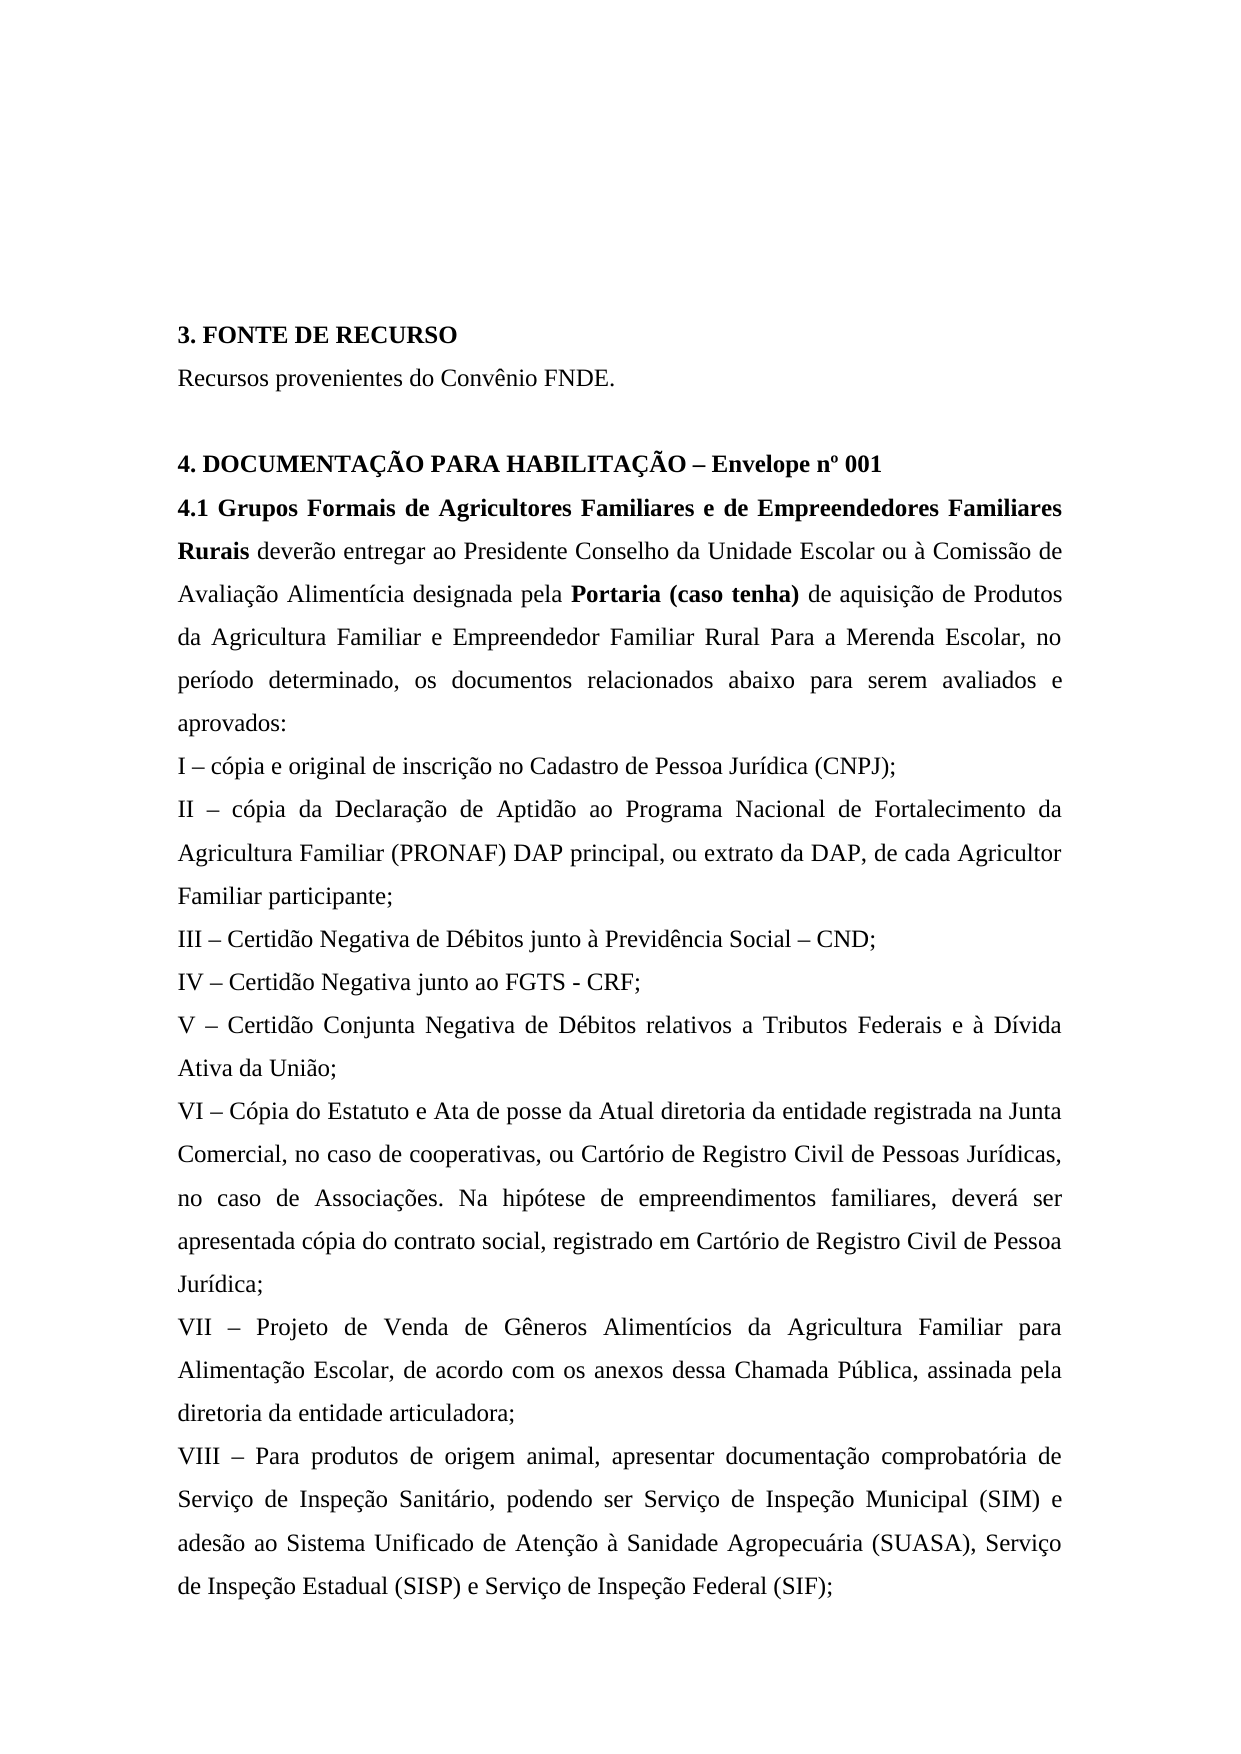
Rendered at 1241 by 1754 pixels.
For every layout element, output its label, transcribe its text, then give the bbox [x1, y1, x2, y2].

text VIII – Para produtos de origem animal, apresentar documentação comprobatória de Serviço de Inspeção Sanitário, podendo ser Serviço de Inspeção Municipal (SIM) e adesão ao Sistema Unificado de Atenção à Sanidade Agropecuária (SUASA), Serviço de Inspeção Estadual (SISP) e Serviço de Inspeção Federal (SIF); [177, 1441, 1063, 1599]
text III – Certidão Negativa de Débitos junto à Previdência Social – CND; [177, 924, 1063, 953]
text IV – Certidão Negativa junto ao FGTS - CRF; [177, 967, 1063, 996]
text I – cópia e original de inscrição no Cadastro de Pessoa Jurídica (CNPJ); [177, 751, 1063, 780]
text 4.1 Grupos Formais de Agricultores Familiares e de Empreendedores Familiares Rurais deverão entregar ao Presidente Conselho da Unidade Escolar ou à Comissão de Avaliação Alimentícia designada pela Portaria (caso tenha) de aquisição de Produtos da Agricultura Familiar e Empreendedor Familiar Rural Para a Merenda Escolar, no período determinado, os documentos relacionados abaixo para serem avaliados e aprovados: [177, 493, 1063, 737]
text 3. FONTE DE RECURSO [177, 320, 1078, 349]
text V – Certidão Conjunta Negativa de Débitos relativos a Tributos Federais e à Dívida Ativa da União; [177, 1010, 1063, 1082]
text 4. DOCUMENTAÇÃO PARA HABILITAÇÃO – Envelope nº 001 [177, 449, 1063, 478]
text VI – Cópia do Estatuto e Ata de posse da Atual diretoria da entidade registrada na Junta Comercial, no caso de cooperativas, ou Cartório de Registro Civil de Pessoas Jurídicas, no caso de Associações. Na hipótese de empreendimentos familiares, deverá ser apresentada cópia do contrato social, registrado em Cartório de Registro Civil de Pessoa Jurídica; [177, 1096, 1063, 1298]
text II – cópia da Declaração de Aptidão ao Programa Nacional de Fortalecimento da Agricultura Familiar (PRONAF) DAP principal, ou extrato da DAP, de cada Agricultor Familiar participante; [177, 794, 1063, 909]
text Recursos provenientes do Convênio FNDE. [177, 363, 1078, 392]
text VII – Projeto de Venda de Gêneros Alimentícios da Agricultura Familiar para Alimentação Escolar, de acordo com os anexos dessa Chamada Pública, assinada pela diretoria da entidade articuladora; [177, 1312, 1063, 1427]
